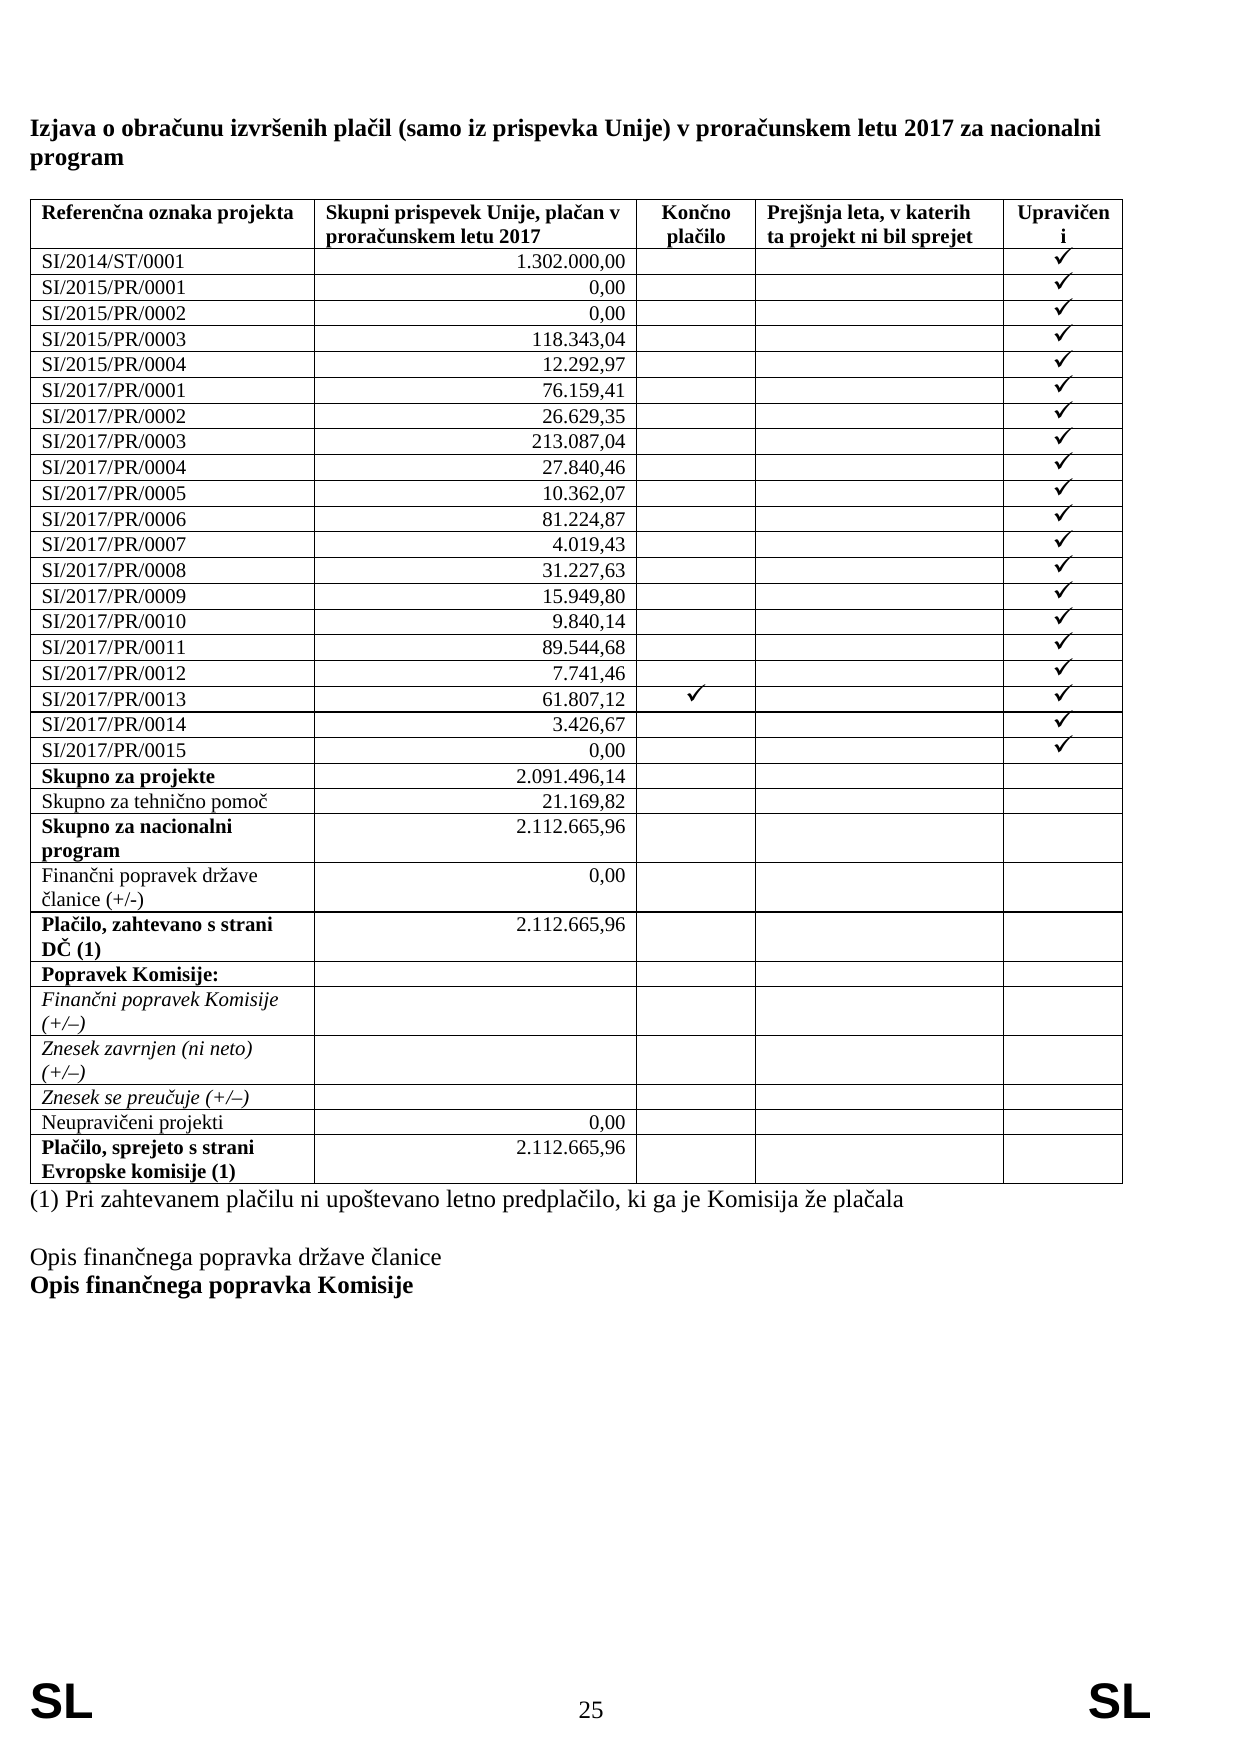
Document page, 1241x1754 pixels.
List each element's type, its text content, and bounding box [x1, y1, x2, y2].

table_cell [1004, 326, 1122, 351]
table_cell [637, 687, 755, 711]
table_cell 3.426,67 [315, 713, 636, 737]
table_cell SI/2017/PR/0005 [31, 481, 314, 506]
table_cell [637, 1085, 755, 1109]
table_cell 10.362,07 [315, 481, 636, 506]
table_cell [637, 913, 755, 961]
table_cell [756, 429, 1003, 454]
table_cell [756, 455, 1003, 480]
table_cell SI/2017/PR/0012 [31, 661, 314, 686]
table_cell [1004, 789, 1122, 813]
table_cell [315, 1085, 636, 1109]
table_cell [756, 687, 1003, 711]
table_cell [637, 610, 755, 634]
table_cell 7.741,46 [315, 661, 636, 686]
table_cell [756, 404, 1003, 428]
table_header Upravičeni [1004, 200, 1122, 248]
table_cell [756, 378, 1003, 403]
table_cell Plačilo, sprejeto s strani Evropske komisije (1) [31, 1135, 314, 1183]
table_cell [637, 301, 755, 325]
table_cell [1004, 661, 1122, 686]
table_cell SI/2017/PR/0015 [31, 738, 314, 763]
table_cell [637, 584, 755, 608]
table_header Končno plačilo [637, 200, 755, 248]
table_cell [1004, 404, 1122, 428]
table_cell [1004, 764, 1122, 788]
subtitle Opis finančnega popravka države članice [29, 1242, 1122, 1271]
table_cell [637, 814, 755, 862]
table_cell [1004, 1036, 1122, 1084]
table_cell Finančni popravek države članice (+/-) [31, 863, 314, 911]
table_cell [756, 1085, 1003, 1109]
table_cell 0,00 [315, 275, 636, 300]
table_cell 27.840,46 [315, 455, 636, 480]
table_cell [637, 275, 755, 300]
table_cell [756, 764, 1003, 788]
table_cell [637, 532, 755, 557]
table_cell [756, 481, 1003, 506]
table_cell [1004, 1110, 1122, 1134]
table_cell SI/2017/PR/0011 [31, 635, 314, 660]
table_cell [756, 275, 1003, 300]
table_cell SI/2017/PR/0006 [31, 507, 314, 531]
table_cell [756, 1110, 1003, 1134]
table_cell 2.112.665,96 [315, 814, 636, 862]
table_cell [637, 962, 755, 986]
table_cell SI/2014/ST/0001 [31, 249, 314, 274]
table_cell 0,00 [315, 301, 636, 325]
table_cell [756, 713, 1003, 737]
table_cell 2.112.665,96 [315, 1135, 636, 1183]
table_cell [1004, 378, 1122, 403]
table_cell 31.227,63 [315, 558, 636, 583]
table_cell SI/2017/PR/0009 [31, 584, 314, 608]
table_cell [1004, 913, 1122, 961]
table_cell [1004, 1135, 1122, 1183]
table_cell 26.629,35 [315, 404, 636, 428]
table_cell 213.087,04 [315, 429, 636, 454]
table_cell [1004, 429, 1122, 454]
table_cell [1004, 352, 1122, 377]
table_cell SI/2017/PR/0007 [31, 532, 314, 557]
table_cell [637, 507, 755, 531]
table_cell [1004, 558, 1122, 583]
table_cell 0,00 [315, 863, 636, 911]
table_cell [756, 507, 1003, 531]
table_cell [315, 1036, 636, 1084]
table_cell Znesek se preučuje (+/–) [31, 1085, 314, 1109]
table_cell [637, 249, 755, 274]
table_cell Popravek Komisije: [31, 962, 314, 986]
table_cell Skupno za projekte [31, 764, 314, 788]
table_cell [637, 404, 755, 428]
table_cell SI/2017/PR/0001 [31, 378, 314, 403]
table_cell SI/2017/PR/0010 [31, 610, 314, 634]
table_cell [1004, 738, 1122, 763]
table_cell 4.019,43 [315, 532, 636, 557]
table_cell [1004, 713, 1122, 737]
table_cell [637, 352, 755, 377]
table_cell [1004, 301, 1122, 325]
table_header Prejšnja leta, v katerih ta projekt ni bil sprejet [756, 200, 1003, 248]
table_cell [637, 1036, 755, 1084]
table_cell [756, 532, 1003, 557]
table_cell [1004, 507, 1122, 531]
text Izjava o obračunu izvršenih plačil (samo iz prispevka Unije) v proračunskem letu 2017 za nacionalni program [29, 113, 1122, 170]
table_cell [756, 558, 1003, 583]
table_cell SI/2015/PR/0004 [31, 352, 314, 377]
table_cell 118.343,04 [315, 326, 636, 351]
table_cell [637, 558, 755, 583]
table_cell [756, 661, 1003, 686]
table_cell [1004, 1085, 1122, 1109]
table_cell [756, 249, 1003, 274]
table_cell SI/2015/PR/0001 [31, 275, 314, 300]
table_cell [1004, 962, 1122, 986]
table_cell [315, 987, 636, 1035]
table_cell SI/2015/PR/0002 [31, 301, 314, 325]
table_cell 0,00 [315, 1110, 636, 1134]
table_cell Plačilo, zahtevano s strani DČ (1) [31, 913, 314, 961]
table_cell 12.292,97 [315, 352, 636, 377]
table_cell [637, 764, 755, 788]
table_cell [637, 1110, 755, 1134]
table_cell [756, 863, 1003, 911]
table_cell Znesek zavrnjen (ni neto) (+/–) [31, 1036, 314, 1084]
table_cell SI/2017/PR/0002 [31, 404, 314, 428]
table_cell Neupravičeni projekti [31, 1110, 314, 1134]
table_cell [1004, 863, 1122, 911]
table_cell [637, 987, 755, 1035]
table_cell [637, 661, 755, 686]
table_cell [756, 962, 1003, 986]
table_cell SI/2017/PR/0013 [31, 687, 314, 711]
table_cell [756, 610, 1003, 634]
table_cell 81.224,87 [315, 507, 636, 531]
table_header Skupni prispevek Unije, plačan v proračunskem letu 2017 [315, 200, 636, 248]
table_cell [315, 962, 636, 986]
table_cell SI/2017/PR/0008 [31, 558, 314, 583]
table_cell 9.840,14 [315, 610, 636, 634]
table_cell [637, 1135, 755, 1183]
table_cell [1004, 987, 1122, 1035]
table_cell 2.112.665,96 [315, 913, 636, 961]
table_cell [756, 738, 1003, 763]
table_cell [637, 713, 755, 737]
table_cell [756, 987, 1003, 1035]
table_cell 2.091.496,14 [315, 764, 636, 788]
table_cell Finančni popravek Komisije (+/–) [31, 987, 314, 1035]
table_cell [637, 429, 755, 454]
table_cell [1004, 532, 1122, 557]
table_cell [756, 635, 1003, 660]
table_cell [637, 481, 755, 506]
table_cell Skupno za nacionalni program [31, 814, 314, 862]
table_cell [756, 814, 1003, 862]
table_cell [637, 738, 755, 763]
table_cell [1004, 249, 1122, 274]
table_cell SI/2017/PR/0003 [31, 429, 314, 454]
text Opis finančnega popravka Komisije [29, 1271, 1122, 1299]
table_cell [1004, 455, 1122, 480]
table_cell [756, 789, 1003, 813]
table_cell 76.159,41 [315, 378, 636, 403]
table_cell [637, 789, 755, 813]
table_cell [756, 1036, 1003, 1084]
table_cell [1004, 687, 1122, 711]
table_cell [637, 635, 755, 660]
table_cell [1004, 481, 1122, 506]
table_cell [756, 584, 1003, 608]
table_cell [756, 1135, 1003, 1183]
table_cell Skupno za tehnično pomoč [31, 789, 314, 813]
table_cell SI/2017/PR/0004 [31, 455, 314, 480]
table_cell [1004, 814, 1122, 862]
table_cell 1.302.000,00 [315, 249, 636, 274]
table_cell 61.807,12 [315, 687, 636, 711]
table_cell [637, 455, 755, 480]
table_cell SI/2015/PR/0003 [31, 326, 314, 351]
table_cell 89.544,68 [315, 635, 636, 660]
table_cell 0,00 [315, 738, 636, 763]
table_cell SI/2017/PR/0014 [31, 713, 314, 737]
table_cell [756, 352, 1003, 377]
table_cell [1004, 275, 1122, 300]
table_cell 21.169,82 [315, 789, 636, 813]
table_cell [756, 326, 1003, 351]
table_header Referenčna oznaka projekta [31, 200, 314, 248]
text (1) Pri zahtevanem plačilu ni upoštevano letno predplačilo, ki ga je Komisija že plačala [29, 1184, 1122, 1213]
table_cell [1004, 635, 1122, 660]
table_cell [756, 913, 1003, 961]
table_cell 15.949,80 [315, 584, 636, 608]
table_cell [1004, 610, 1122, 634]
table_cell [637, 863, 755, 911]
table_cell [637, 326, 755, 351]
table_cell [637, 378, 755, 403]
table_cell [756, 301, 1003, 325]
table_cell [1004, 584, 1122, 608]
